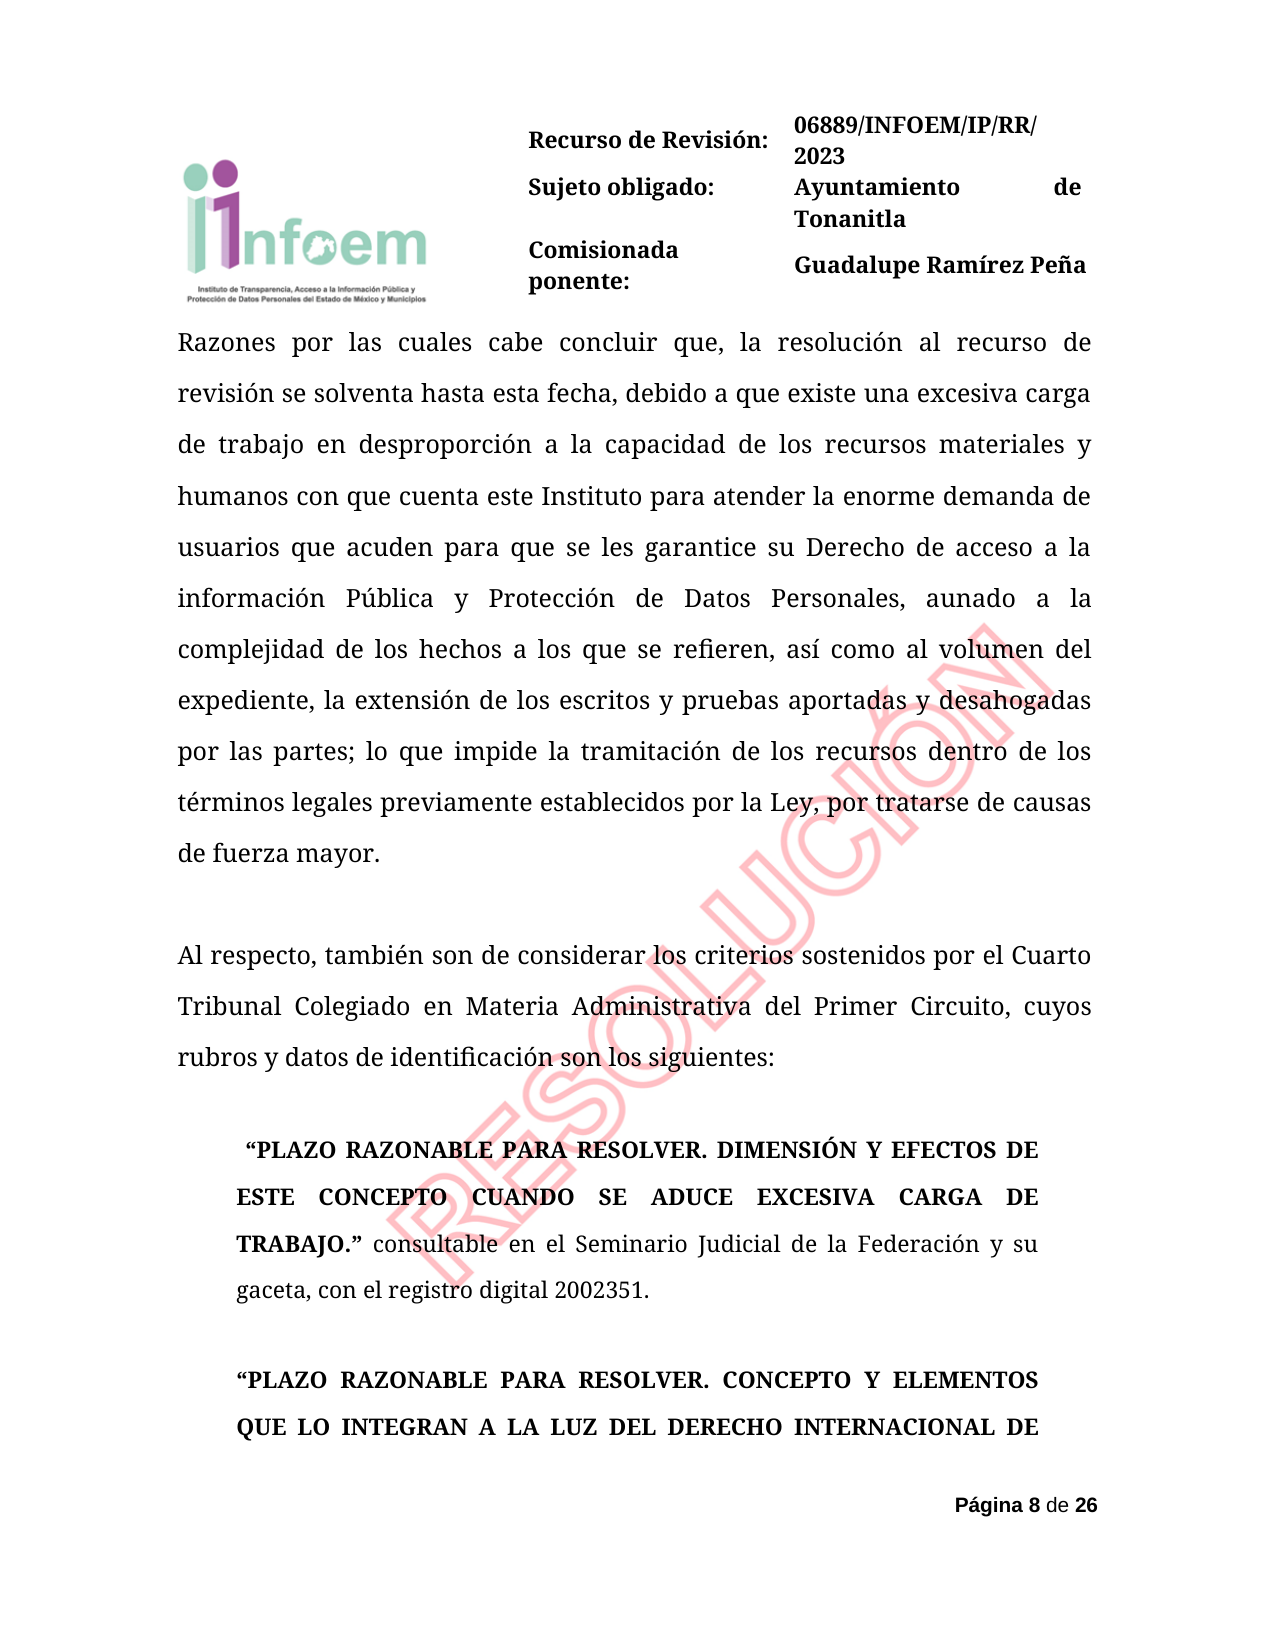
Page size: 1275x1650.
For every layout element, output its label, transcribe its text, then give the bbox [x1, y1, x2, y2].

picture [63, 99, 1275, 1650]
text Razones por las cuales cabe concluir que, la resolución al recurso de revisión se solventa hasta esta fecha, debido a que existe una excesiva carga de trabajo en desproporción a la capacidad de los recursos materiales y humanos con que cuenta este Instituto para atender la enorme demanda de usuarios que acuden para que se les garantice su Derecho de acceso a la información Pública y Protección de Datos Personales, aunado a la complejidad de los hechos a los que se refieren, así como al volumen del expediente, la extensión de los escritos y pruebas aportadas y desahogadas por las partes; lo que impide la tramitación de los recursos dentro de los términos legales previamente establecidos por la Ley, por tratarse de causas de fuerza mayor. [177, 325, 1093, 869]
text “PLAZO RAZONABLE PARA RESOLVER. DIMENSIÓN Y EFECTOS DE ESTE CONCEPTO CUANDO SE ADUCE EXCESIVA CARGA DE TRABAJO.” consultable en el Seminario Judicial de la Federación y su gaceta, con el registro digital 2002351. [236, 1134, 1039, 1306]
text Al respecto, también son de considerar los criterios sostenidos por el Cuarto Tribunal Colegiado en Materia Administrativa del Primer Circuito, cuyos rubros y datos de identificación son los siguientes: [177, 938, 1093, 1074]
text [236, 1364, 1039, 1443]
